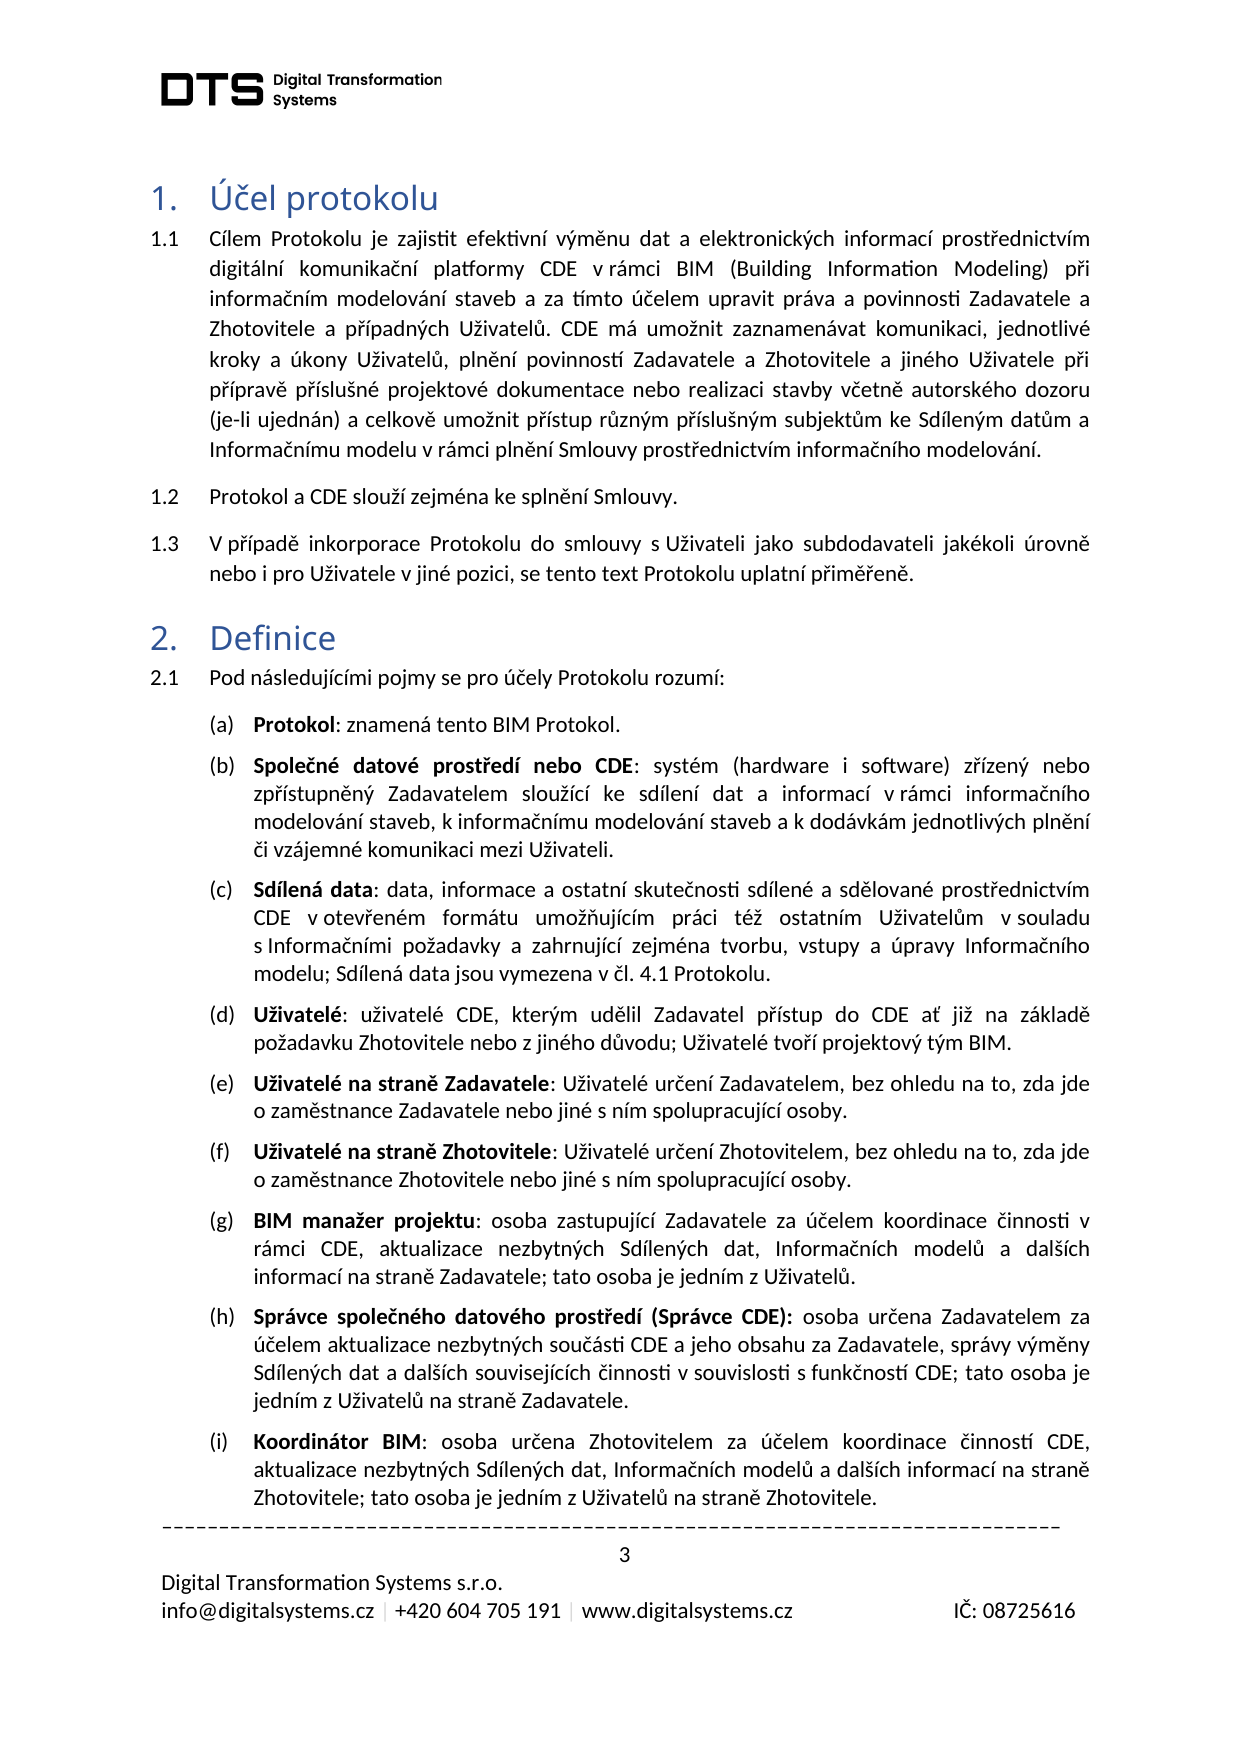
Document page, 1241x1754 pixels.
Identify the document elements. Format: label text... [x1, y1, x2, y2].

text V případě inkorporace Protokolu do smlouvy s Uživateli jako subdodavateli jakékoli úrovně nebo i pro Uživatele v jiné pozici, se tento text Protokolu uplatní přiměřeně. [150, 529, 1090, 587]
text Koordinátor BIM: osoba určena Zhotovitelem za účelem koordinace činností CDE, aktualizace nezbytných Sdílených dat, Informačních modelů a dalších informací na straně Zhotovitele; tato osoba je jedním z Uživatelů na straně Zhotovitele. [209, 1427, 1090, 1511]
picture [161, 73, 442, 109]
text Uživatelé na straně Zhotovitele: Uživatelé určení Zhotovitelem, bez ohledu na to, zda jde o zaměstnance Zhotovitele nebo jiné s ním spolupracující osoby. [209, 1137, 1090, 1193]
subtitle Účel protokolu [150, 175, 1090, 220]
text Protokol a CDE slouží zejména ke splnění Smlouvy. [150, 482, 1090, 510]
text Společné datové prostředí nebo CDE: systém (hardware i software) zřízený nebo zpřístupněný Zadavatelem sloužící ke sdílení dat a informací v rámci informačního modelování staveb, k informačnímu modelování staveb a k dodávkám jednotlivých plnění či vzájemné komunikaci mezi Uživateli. [209, 751, 1090, 863]
text Uživatelé na straně Zadavatele: Uživatelé určení Zadavatelem, bez ohledu na to, zda jde o zaměstnance Zadavatele nebo jiné s ním spolupracující osoby. [209, 1069, 1090, 1125]
text Protokol: znamená tento BIM Protokol. [209, 710, 1090, 738]
subtitle Definice [150, 614, 1090, 660]
text Uživatelé: uživatelé CDE, kterým udělil Zadavatel přístup do CDE ať již na základě požadavku Zhotovitele nebo z jiného důvodu; Uživatelé tvoří projektový tým BIM. [209, 1000, 1090, 1056]
text Sdílená data: data, informace a ostatní skutečnosti sdílené a sdělované prostřednictvím CDE v otevřeném formátu umožňujícím práci též ostatním Uživatelům v souladu s Informačními požadavky a zahrnující zejména tvorbu, vstupy a úpravy Informačního modelu; Sdílená data jsou vymezena v čl. 4.1 Protokolu. [209, 876, 1090, 988]
text Pod následujícími pojmy se pro účely Protokolu rozumí: [150, 663, 1090, 692]
text BIM manažer projektu: osoba zastupující Zadavatele za účelem koordinace činnosti v rámci CDE, aktualizace nezbytných Sdílených dat, Informačních modelů a dalších informací na straně Zadavatele; tato osoba je jedním z Uživatelů. [209, 1206, 1090, 1290]
text Cílem Protokolu je zajistit efektivní výměnu dat a elektronických informací prostřednictvím digitální komunikační platformy CDE v rámci BIM (Building Information Modeling) při informačním modelování staveb a za tímto účelem upravit práva a povinnosti Zadavatele a Zhotovitele a případných Uživatelů. CDE má umožnit zaznamenávat komunikaci, jednotlivé kroky a úkony Uživatelů, plnění povinností Zadavatele a Zhotovitele a jiného Uživatele při přípravě příslušné projektové dokumentace nebo realizaci stavby včetně autorského dozoru (je-li ujednán) a celkově umožnit přístup různým příslušným subjektům ke Sdíleným datům a Informačnímu modelu v rámci plnění Smlouvy prostřednictvím informačního modelování. [150, 224, 1090, 463]
text Správce společného datového prostředí (Správce CDE): osoba určena Zadavatelem za účelem aktualizace nezbytných součásti CDE a jeho obsahu za Zadavatele, správy výměny Sdílených dat a dalších souvisejících činnosti v souvislosti s funkčností CDE; tato osoba je jedním z Uživatelů na straně Zadavatele. [209, 1302, 1090, 1414]
